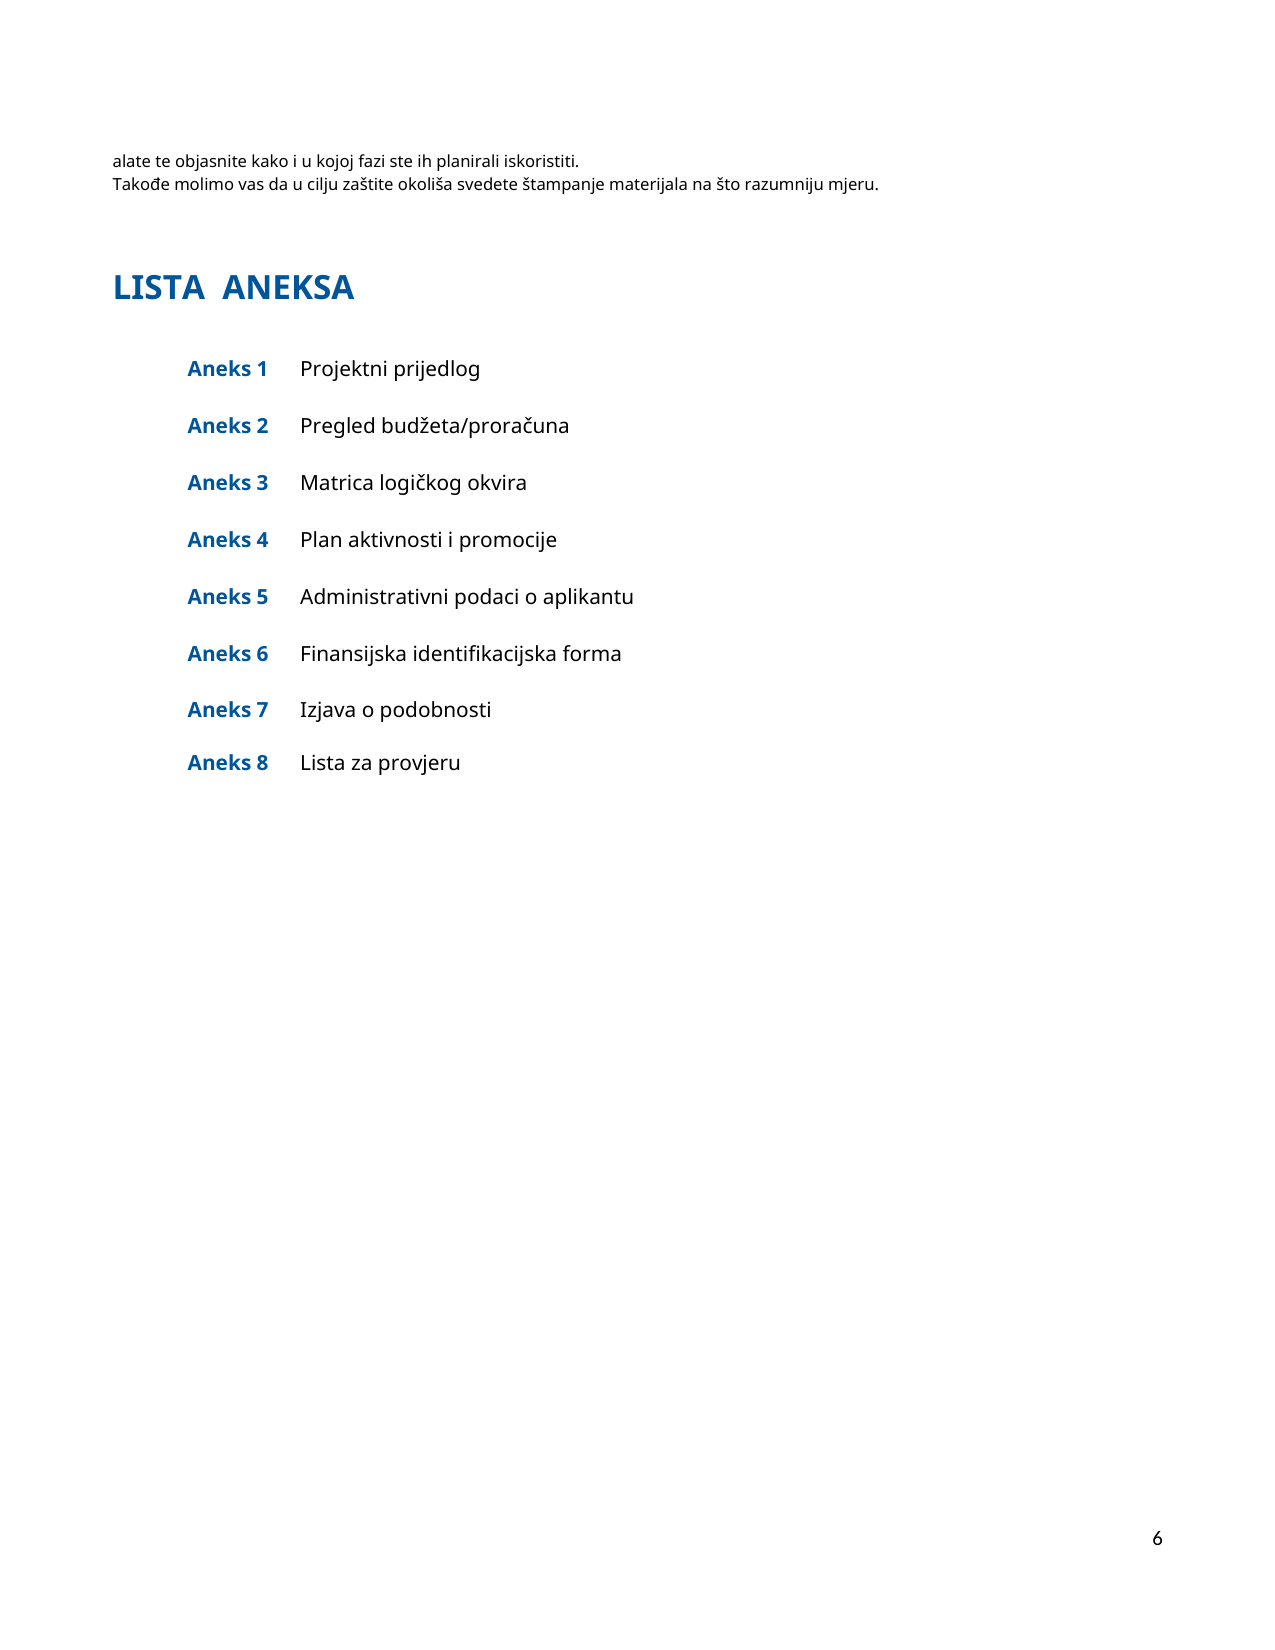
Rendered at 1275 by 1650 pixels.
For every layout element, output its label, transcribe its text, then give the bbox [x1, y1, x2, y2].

text Aneks 2 Pregled budžeta/proračuna [112, 411, 1162, 440]
text Aneks 4 Plan aktivnosti i promocije [112, 525, 1162, 553]
text Aneks 6 Finansijska identifikacijska forma [112, 639, 1162, 667]
text Aneks 8 Lista za provjeru [112, 748, 1162, 777]
text Aneks 7 Izjava o podobnosti [112, 696, 1162, 724]
text Aneks 3 Matrica logičkog okvira [112, 468, 1162, 497]
text LISTA ANEKSA [112, 263, 1162, 309]
text Aneks 1 Projektni prijedlog [112, 354, 1162, 383]
text Aneks 5 Administrativni podaci o aplikantu [112, 582, 1162, 610]
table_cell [101, 150, 1139, 218]
